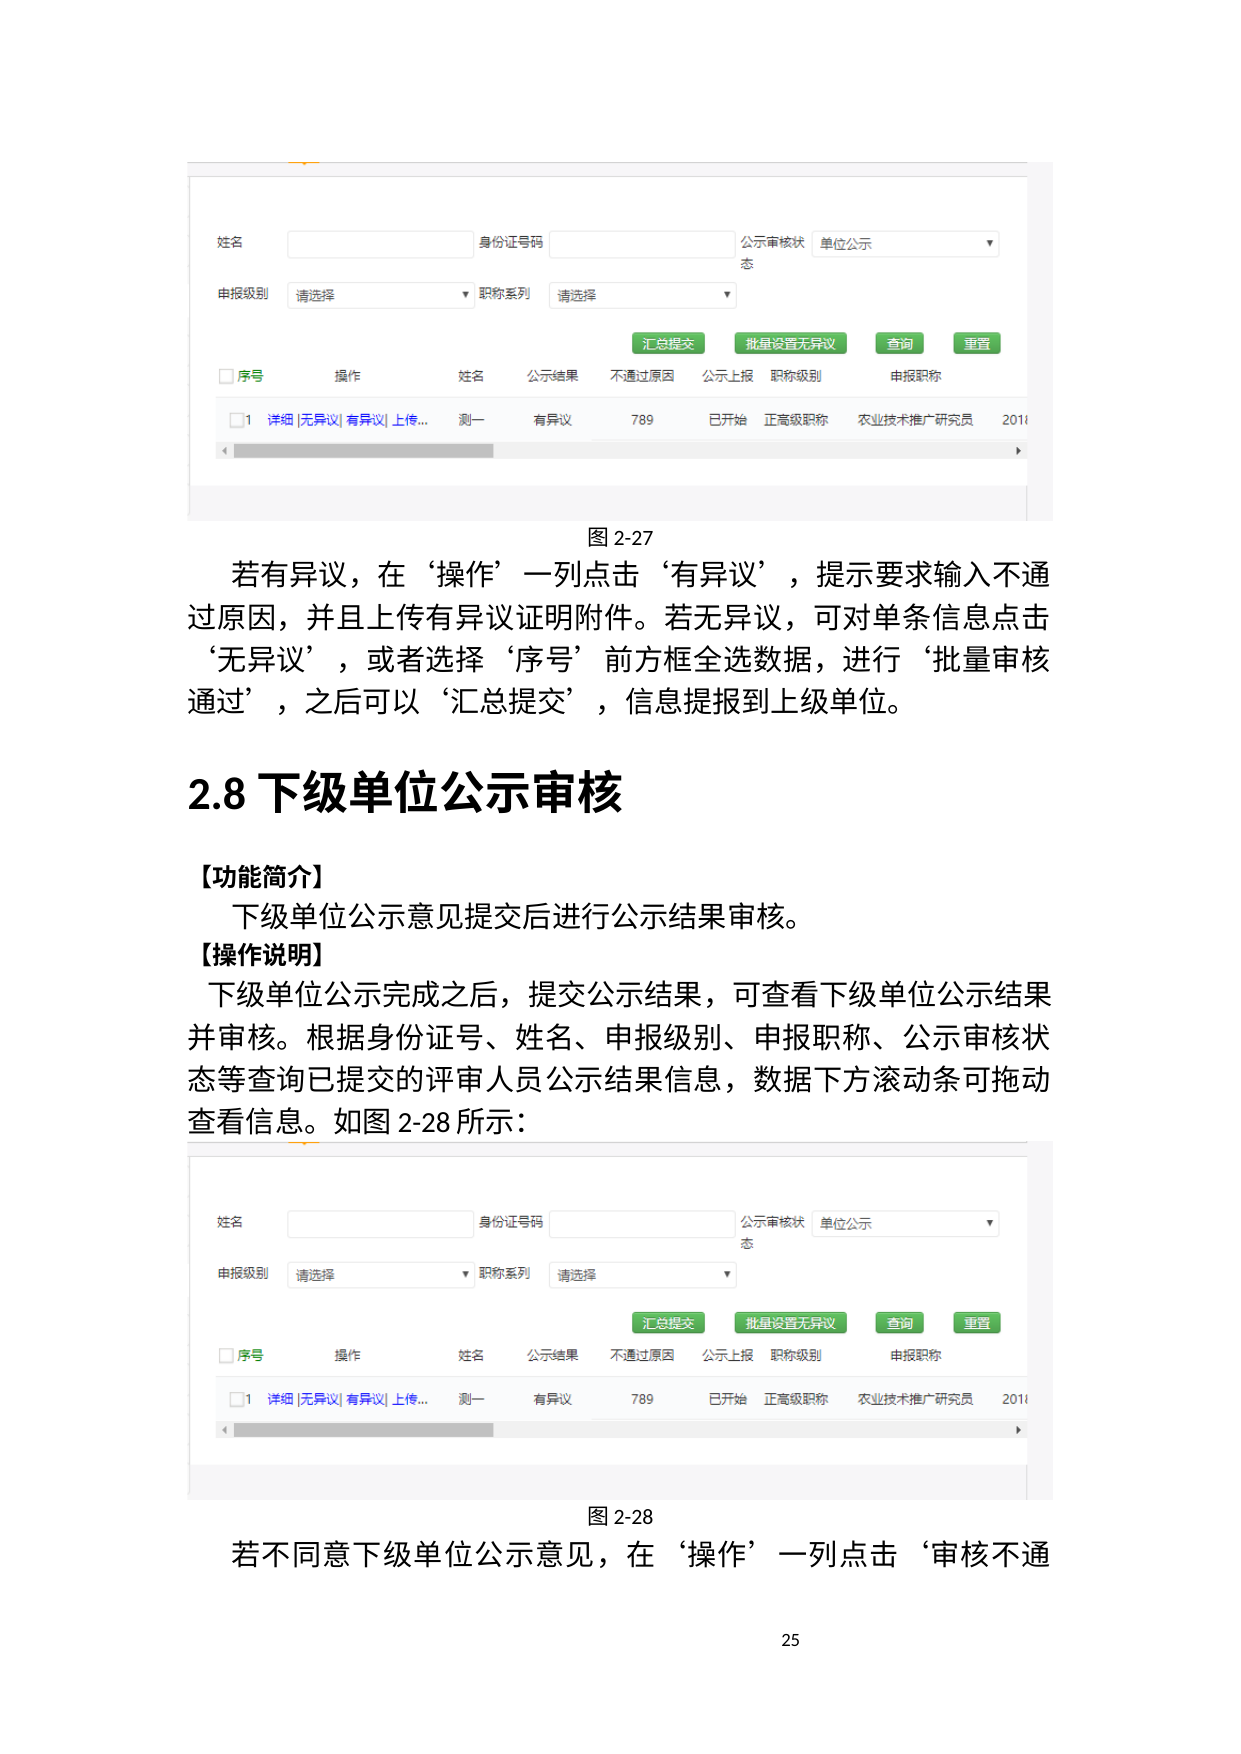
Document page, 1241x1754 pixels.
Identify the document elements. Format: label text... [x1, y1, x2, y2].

text 图2-27 [187, 521, 1053, 552]
picture [187, 1141, 1053, 1500]
text 图2-28 [187, 1500, 1053, 1531]
subtitle 2.8 下级单位公示审核 [187, 756, 1053, 823]
text 下级单位公示完成之后，提交公示结果，可查看下级单位公示结果并审核。根据身份证号、姓名、申报级别、申报职称、公示审核状态等查询已提交的评审人员公示结果信息，数据下方滚动条可拖动查看信息。如图2-28所示： [187, 972, 1053, 1141]
picture [187, 162, 1053, 521]
text 若有异议，在‘操作’一列点击‘有异议’，提示要求输入不通过原因，并且上传有异议证明附件。若无异议，可对单条信息点击‘无异议’，或者选择‘序号’前方框全选数据，进行‘批量审核通过’，之后可以‘汇总提交’，信息提报到上级单位。 [187, 552, 1053, 721]
text 下级单位公示意见提交后进行公示结果审核。 [187, 893, 1053, 936]
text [187, 1531, 1053, 1573]
text 【操作说明】 [187, 936, 1053, 972]
text 【功能简介】 [187, 857, 1053, 893]
